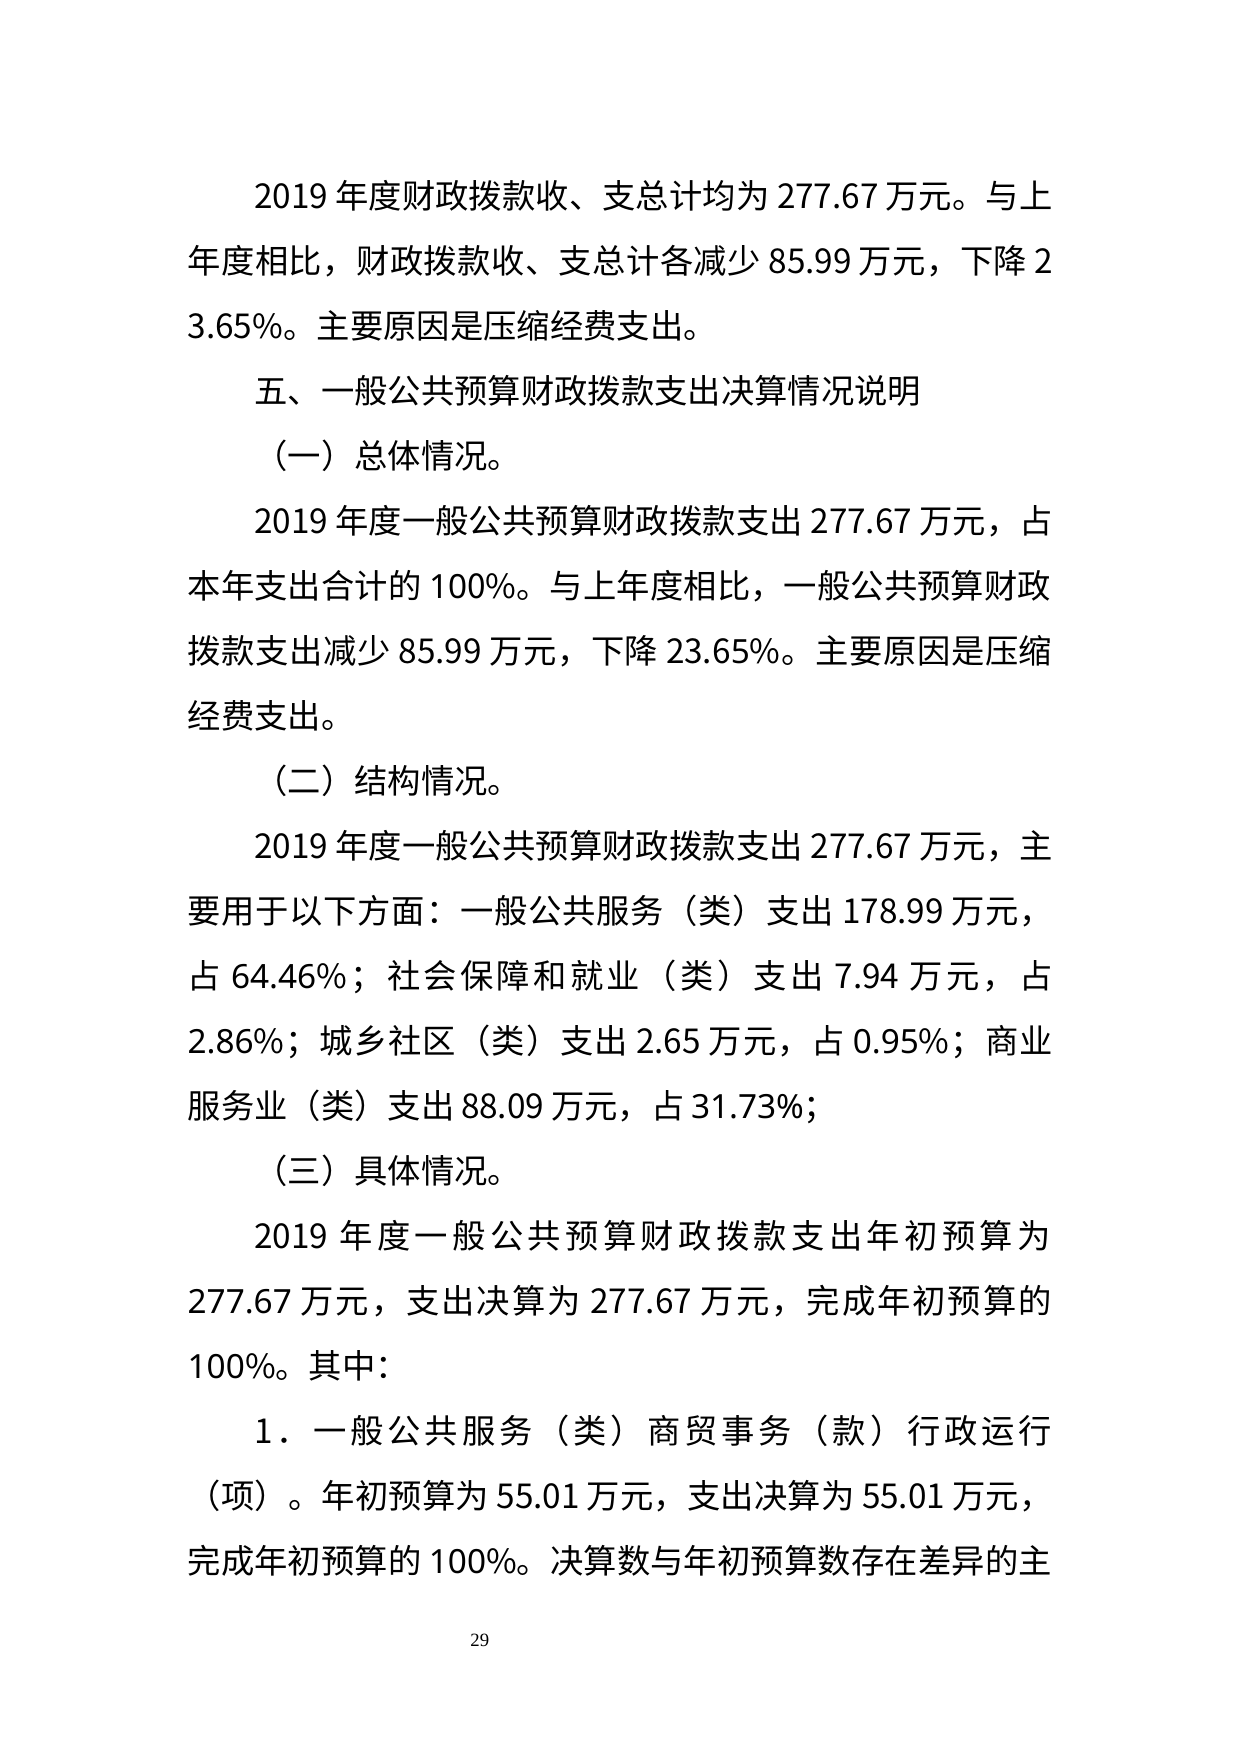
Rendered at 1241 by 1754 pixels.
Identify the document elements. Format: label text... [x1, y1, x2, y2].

text 2019年度财政拨款收、支总计均为277.67万元。与上年度相比，财政拨款收、支总计各减少85.99万元，下降23.65%。主要原因是压缩经费支出。 [187, 162, 1053, 357]
text （二）结构情况。 [187, 747, 1053, 812]
text （三）具体情况。 [187, 1137, 1053, 1202]
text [187, 1397, 1053, 1592]
text （一）总体情况。 [187, 422, 1053, 487]
text 五、一般公共预算财政拨款支出决算情况说明 [187, 357, 1053, 422]
text 2019年度一般公共预算财政拨款支出年初预算为277.67万元，支出决算为277.67万元，完成年初预算的100%。其中： [187, 1202, 1053, 1397]
text 2019年度一般公共预算财政拨款支出277.67万元，占本年支出合计的100%。与上年度相比，一般公共预算财政拨款支出减少85.99万元，下降23.65%。主要原因是压缩经费支出。 [187, 487, 1053, 747]
text 2019年度一般公共预算财政拨款支出277.67万元，主要用于以下方面：一般公共服务（类）支出178.99万元，占64.46%；社会保障和就业（类）支出7.94万元，占2.86%；城乡社区（类）支出2.65万元，占0.95%；商业服务业（类）支出88.09万元，占31.73%； [187, 812, 1053, 1137]
